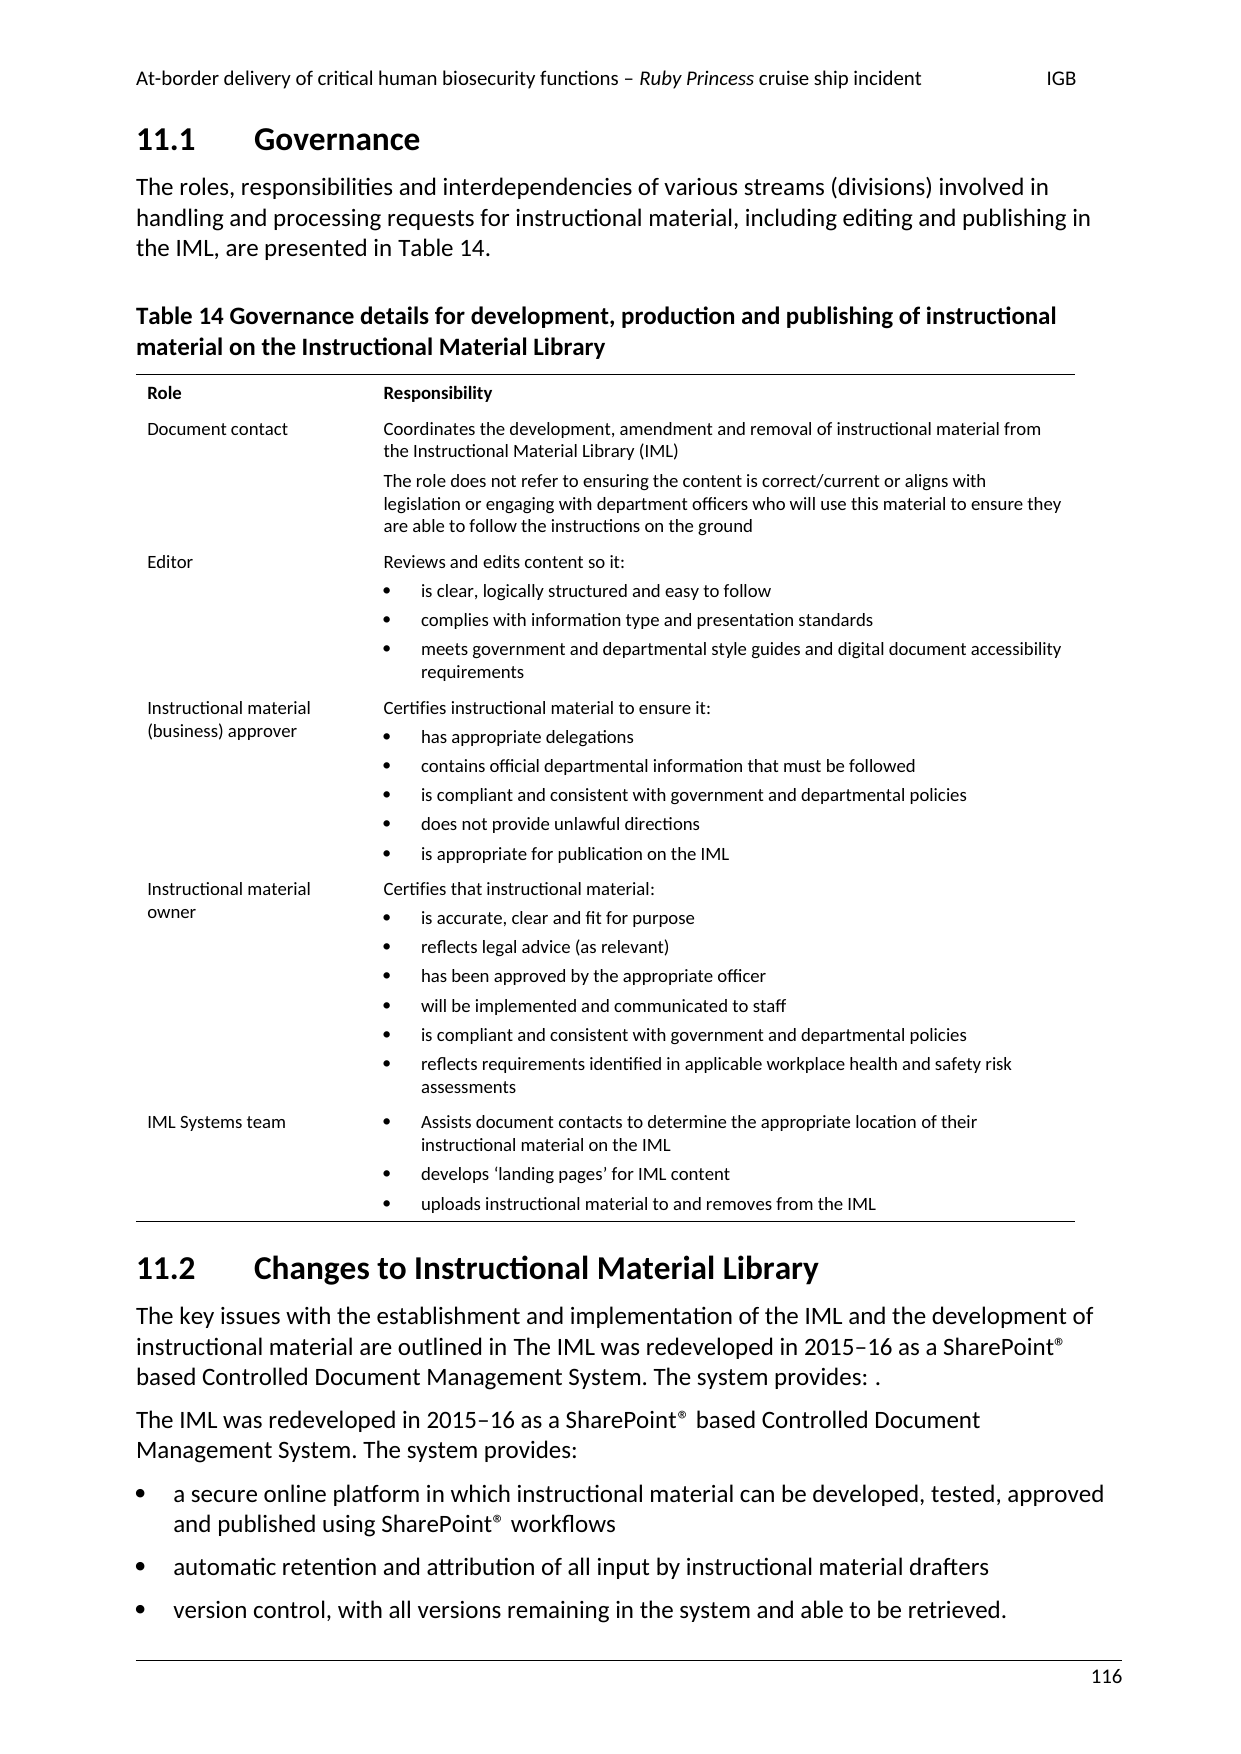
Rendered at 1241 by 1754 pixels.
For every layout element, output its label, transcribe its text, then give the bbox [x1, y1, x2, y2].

subtitle Changes to Instructional Material Library [136, 1247, 1122, 1288]
text The IML was redeveloped in 2015‒16 as a SharePoint® based Controlled Document Management System. The system provides: [136, 1404, 1122, 1465]
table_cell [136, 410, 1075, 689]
list version control, with all versions remaining in the system and able to be retrieved. [136, 1594, 1122, 1625]
text The roles, responsibilities and interdependencies of various streams (divisions) involved in handling and processing requests for instructional material, including editing and publishing in the IML, are presented in Table 14. [136, 171, 1122, 263]
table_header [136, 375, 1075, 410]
text The key issues with the establishment and implementation of the IML and the development of instructional material are outlined in Table 15. [136, 1300, 1122, 1392]
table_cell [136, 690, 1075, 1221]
subtitle Governance [136, 118, 1122, 159]
text Table 14 Governance details for development, production and publishing of instructional material on the Instructional Material Library [136, 300, 1122, 361]
list a secure online platform in which instructional material can be developed, tested, approved and published using SharePoint® workflows [136, 1478, 1122, 1539]
list automatic retention and attribution of all input by instructional material drafters [136, 1551, 1122, 1582]
